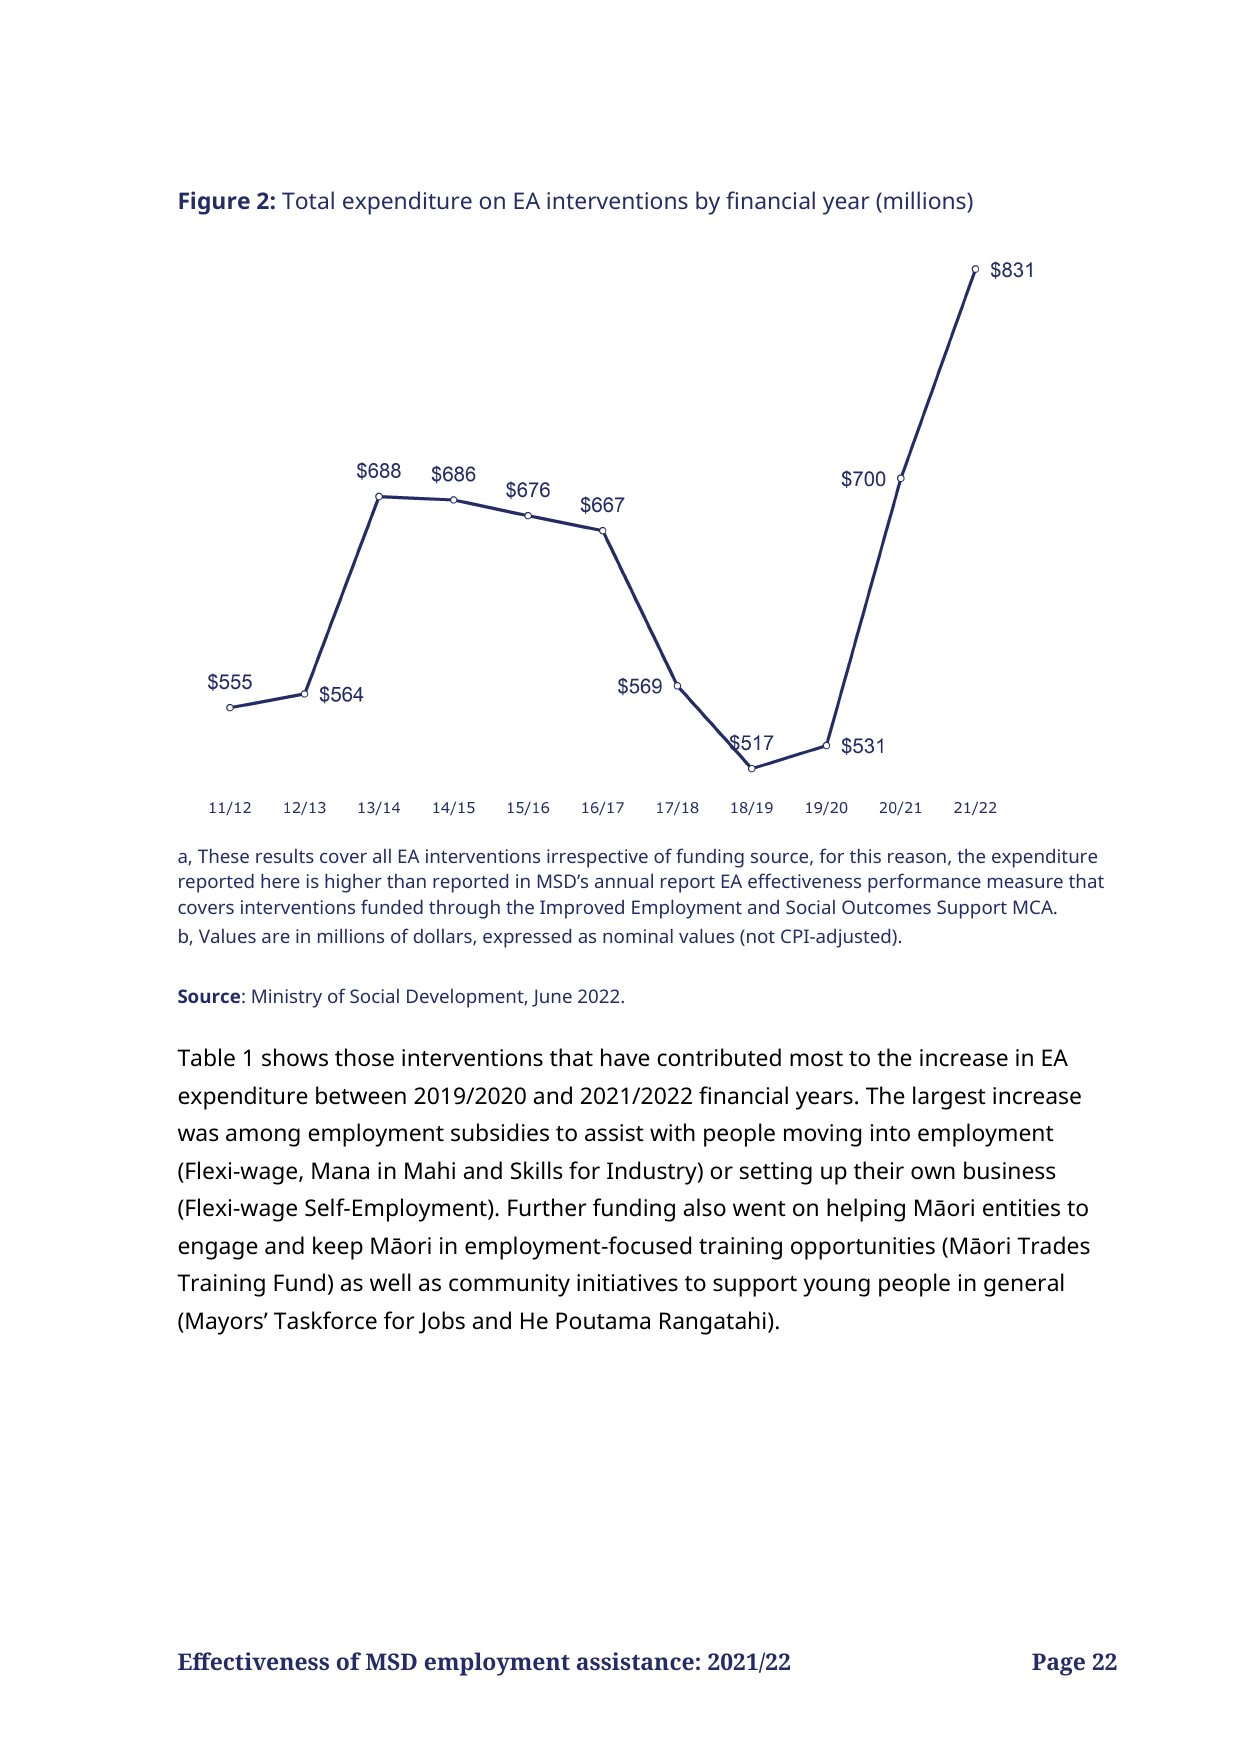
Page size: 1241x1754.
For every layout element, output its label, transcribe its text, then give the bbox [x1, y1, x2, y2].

text Figure 2: Total expenditure on EA interventions by financial year (millions) [177, 185, 1108, 217]
text a, These results cover all EA interventions irrespective of funding source, for this reason, the expenditure reported here is higher than reported in MSD’s annual report EA effectiveness performance measure that covers interventions funded through the Improved Employment and Social Outcomes Support MCA. [177, 843, 1108, 919]
text Source: Ministry of Social Development, June 2022. [177, 983, 1108, 1008]
picture [177, 235, 1061, 825]
text b, Values are in millions of dollars, expressed as nominal values (not CPI-adjusted). [177, 924, 1108, 949]
text Table 1 shows those interventions that have contributed most to the increase in EA expenditure between 2019/2020 and 2021/2022 financial years. The largest increase was among employment subsidies to assist with people moving into employment (Flexi-wage, Mana in Mahi and Skills for Industry) or setting up their own business (Flexi-wage Self-Employment). Further funding also went on helping Māori entities to engage and keep Māori in employment-focused training opportunities (Māori Trades Training Fund) as well as community initiatives to support young people in general (Mayors’ Taskforce for Jobs and He Poutama Rangatahi). [177, 1042, 1108, 1336]
